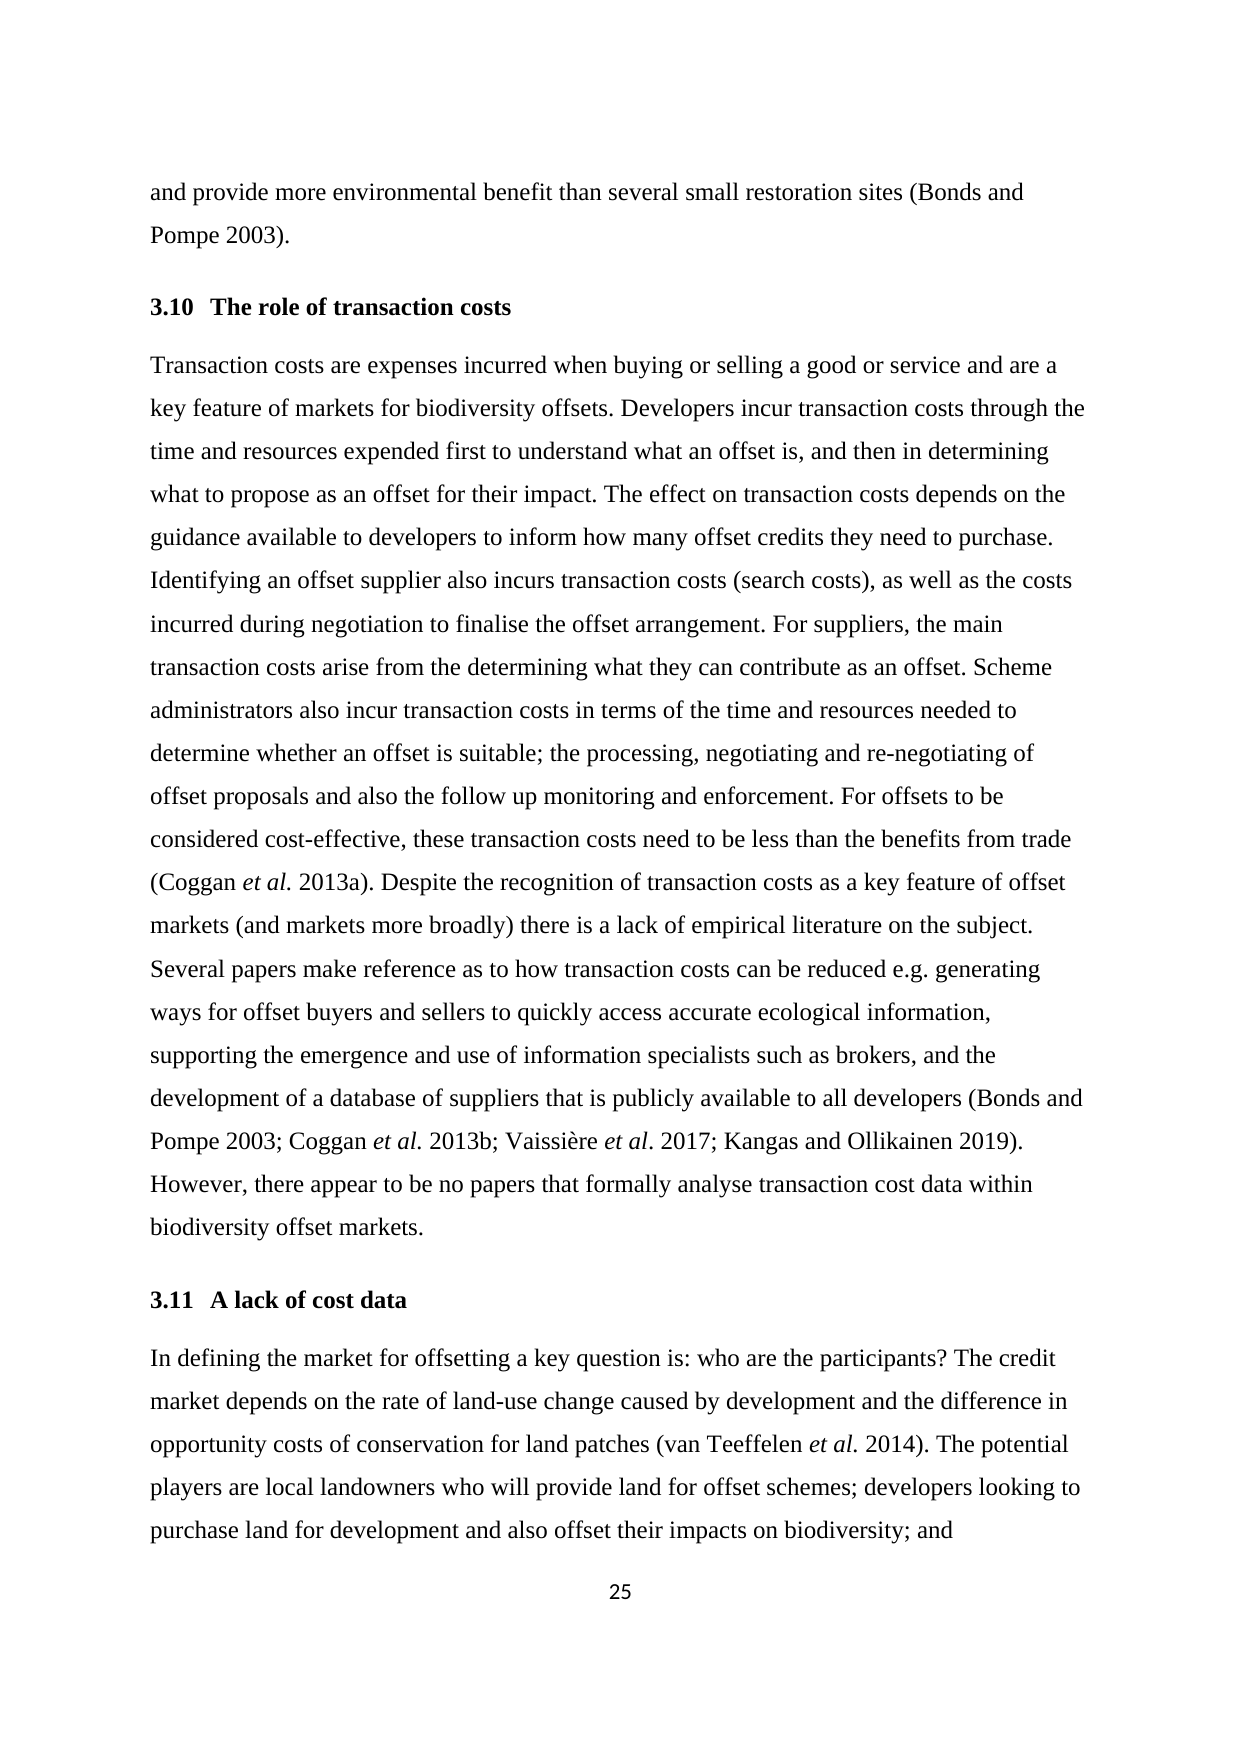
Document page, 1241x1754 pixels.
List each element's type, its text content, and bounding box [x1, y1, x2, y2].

text Transaction costs are expenses incurred when buying or selling a good or service and are a key feature of markets for biodiversity offsets. Developers incur transaction costs through the time and resources expended first to understand what an offset is, and then in determining what to propose as an offset for their impact. The effect on transaction costs depends on the guidance available to developers to inform how many offset credits they need to purchase. Identifying an offset supplier also incurs transaction costs (search costs), as well as the costs incurred during negotiation to finalise the offset arrangement. For suppliers, the main transaction costs arise from the determining what they can contribute as an offset. Scheme administrators also incur transaction costs in terms of the time and resources needed to determine whether an offset is suitable; the processing, negotiating and re-negotiating of offset proposals and also the follow up monitoring and enforcement. For offsets to be considered cost-effective, these transaction costs need to be less than the benefits from trade (Coggan et al. 2013a). Despite the recognition of transaction costs as a key feature of offset markets (and markets more broadly) there is a lack of empirical literature on the subject. Several papers make reference as to how transaction costs can be reduced e.g. generating ways for offset buyers and sellers to quickly access accurate ecological information, supporting the emergence and use of information specialists such as brokers, and the development of a database of suppliers that is publicly available to all developers (Bonds and Pompe 2003; Coggan et al. 2013b; Vaissière et al. 2017; Kangas and Ollikainen 2019). However, there appear to be no papers that formally analyse transaction cost data within biodiversity offset markets. [150, 350, 1090, 1241]
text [150, 1343, 1090, 1544]
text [150, 177, 1090, 248]
subtitle The role of transaction costs [150, 292, 1090, 321]
subtitle A lack of cost data [150, 1285, 1090, 1313]
